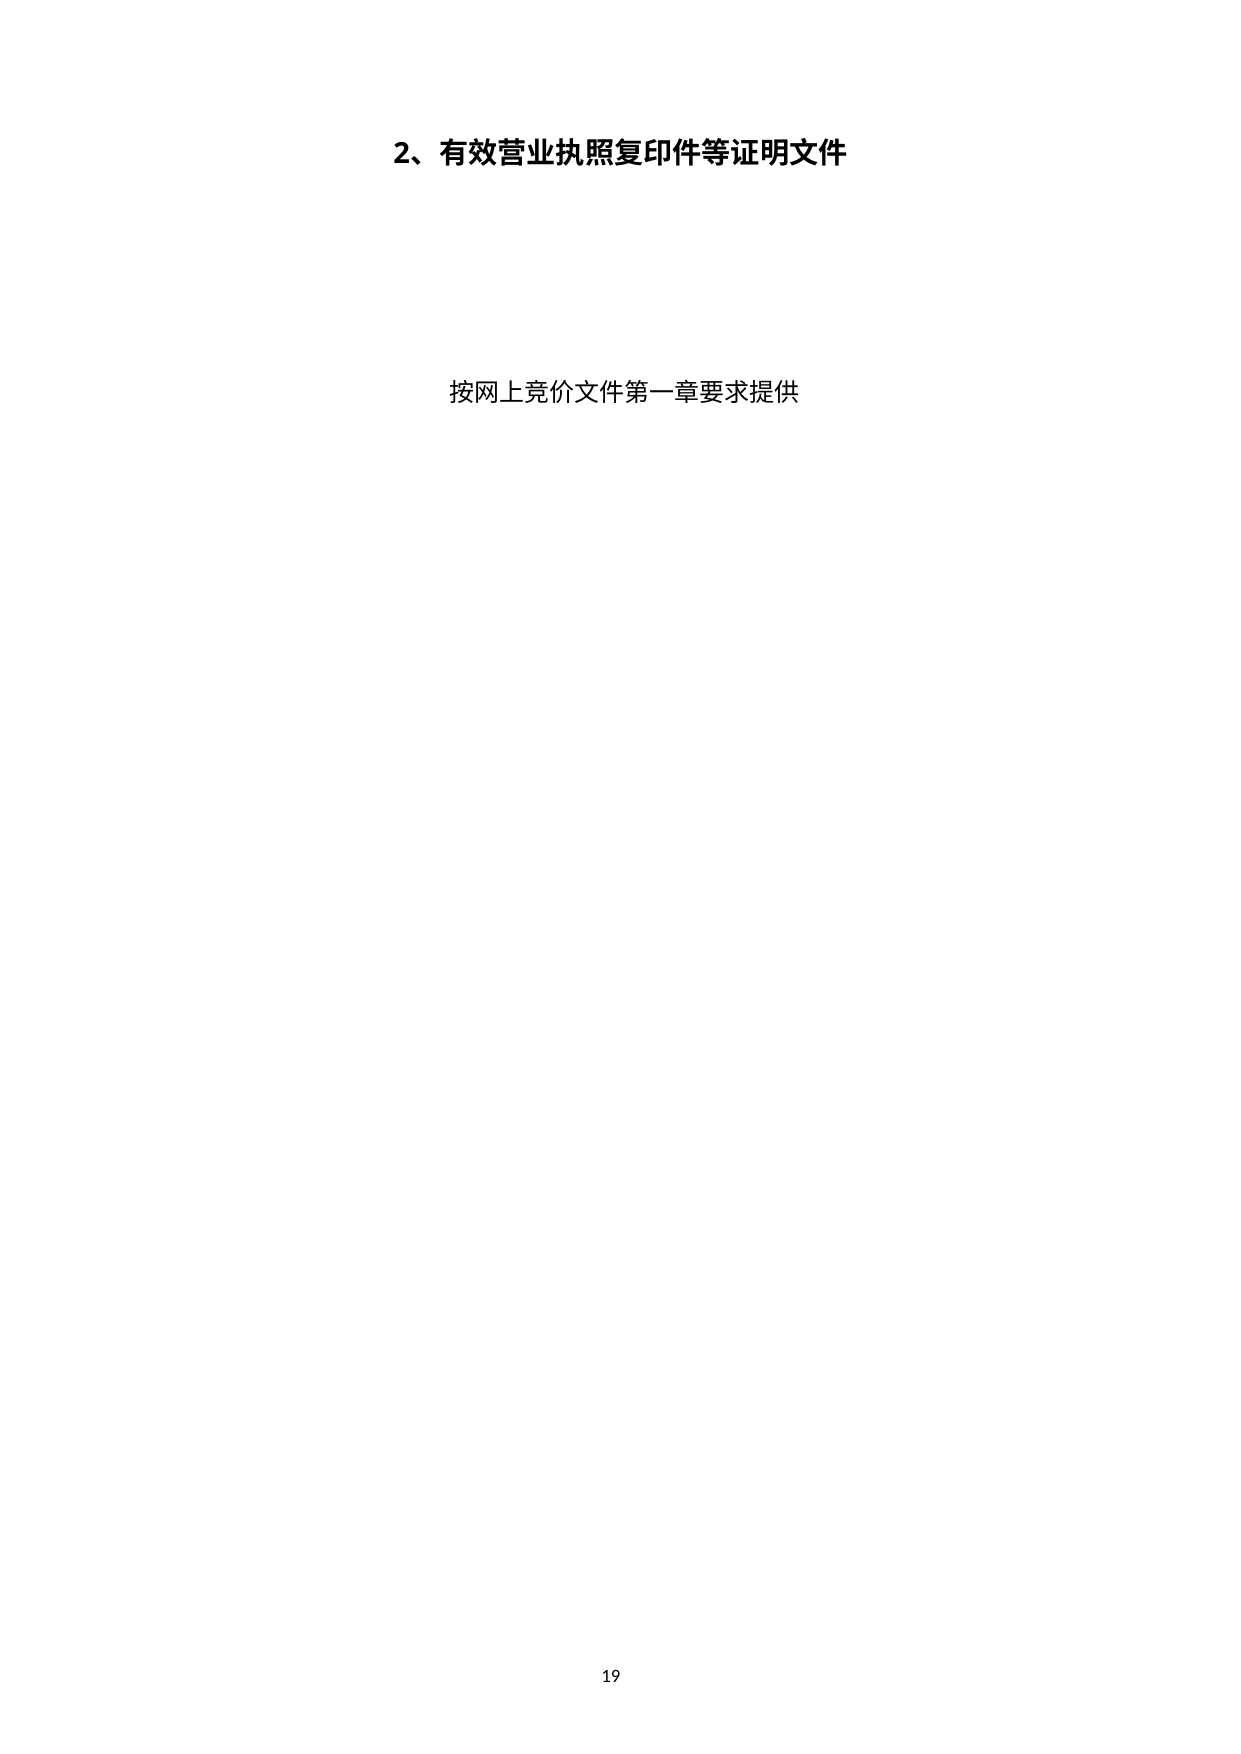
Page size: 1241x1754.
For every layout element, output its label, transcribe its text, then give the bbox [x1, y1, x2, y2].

text 2、有效营业执照复印件等证明文件 [118, 130, 1122, 172]
text 按网上竞价文件第一章要求提供 [118, 373, 1122, 409]
